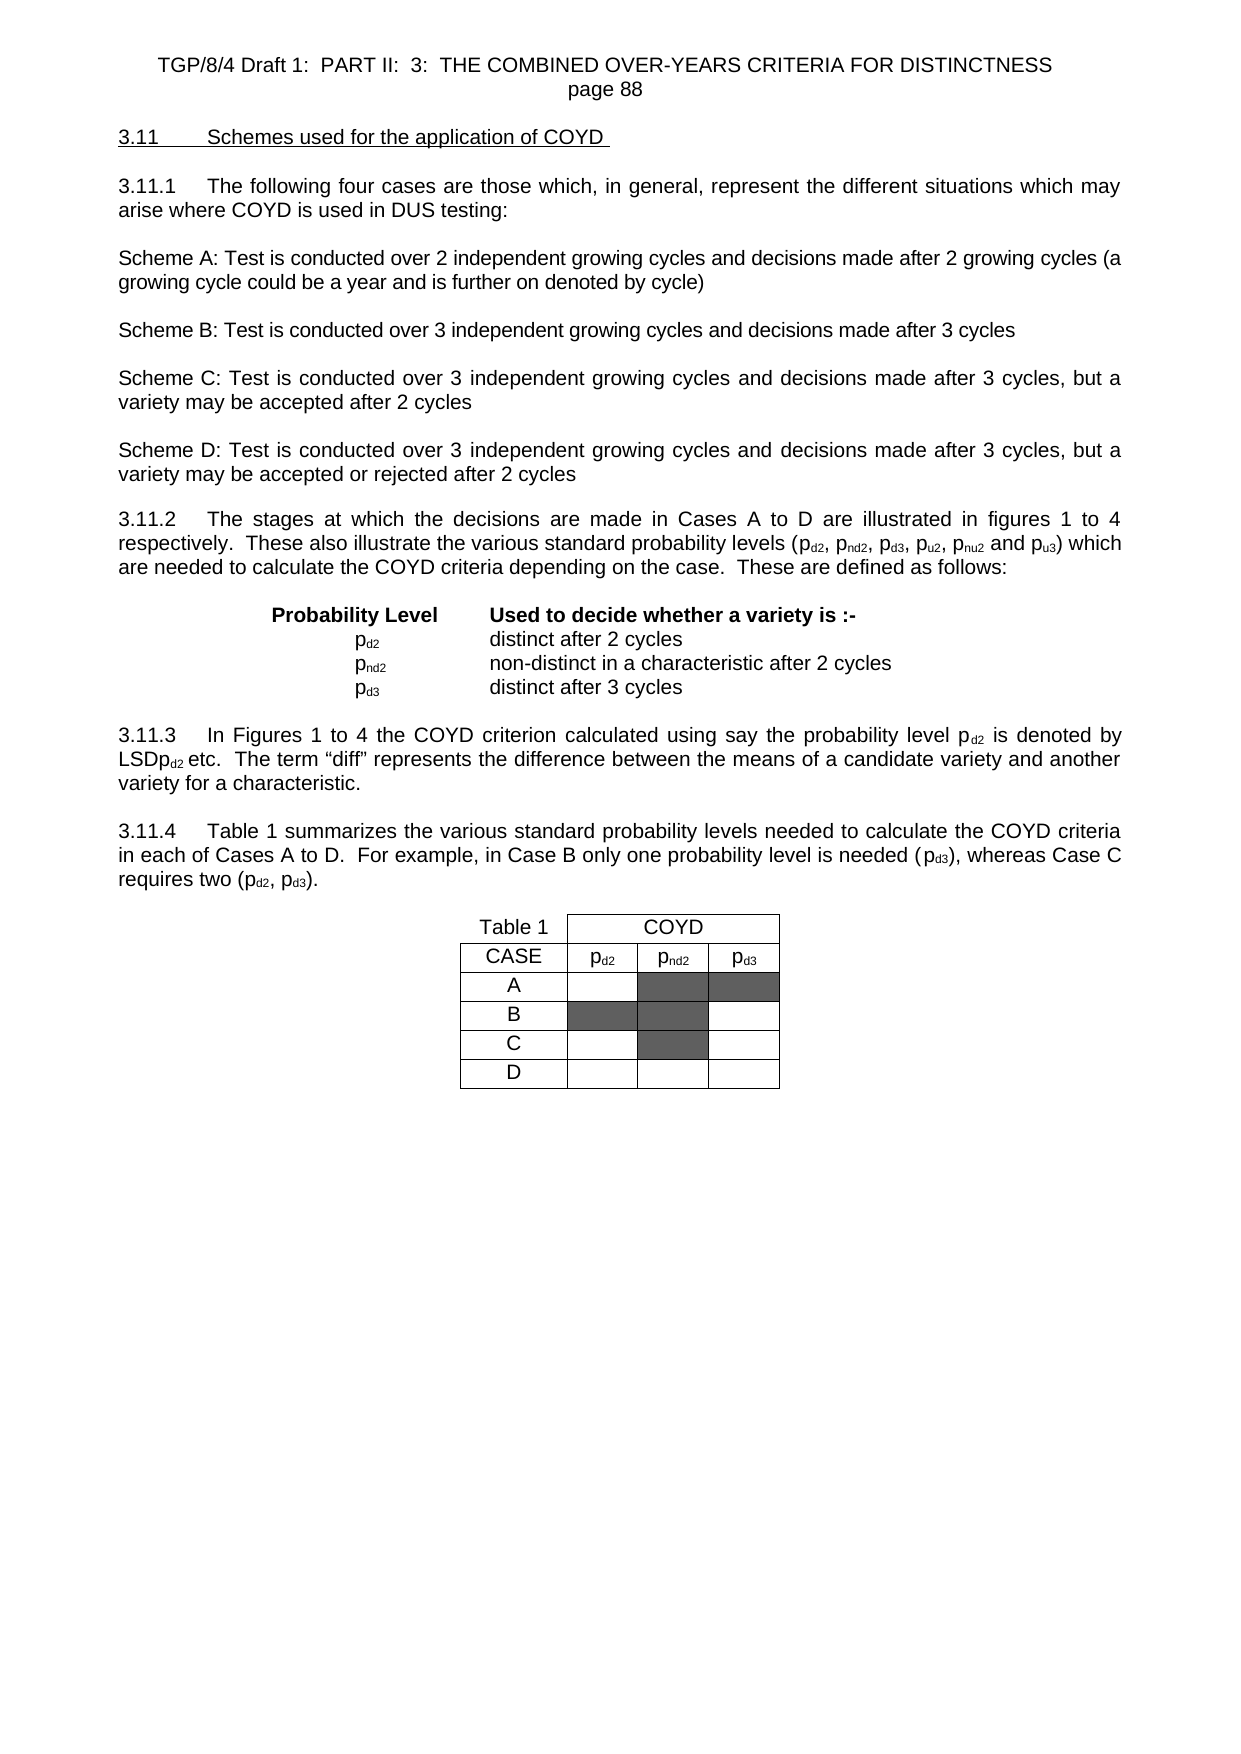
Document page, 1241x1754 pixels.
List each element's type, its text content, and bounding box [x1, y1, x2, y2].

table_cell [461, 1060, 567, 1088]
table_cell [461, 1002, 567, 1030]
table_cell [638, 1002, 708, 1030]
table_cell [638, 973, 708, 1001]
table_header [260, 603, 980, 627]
text 3.11.3 In Figures 1 to 4 the COYD criterion calculated using say the probability level pd2 is denoted by LSDpd2 etc. The term “diff” represents the difference between the means of a candidate variety and another variety for a characteristic. [118, 723, 1122, 794]
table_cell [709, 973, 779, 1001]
subtitle 3.11 Schemes used for the application of COYD [118, 125, 1122, 149]
text Scheme B: Test is conducted over 3 independent growing cycles and decisions made after 3 cycles [118, 318, 1122, 342]
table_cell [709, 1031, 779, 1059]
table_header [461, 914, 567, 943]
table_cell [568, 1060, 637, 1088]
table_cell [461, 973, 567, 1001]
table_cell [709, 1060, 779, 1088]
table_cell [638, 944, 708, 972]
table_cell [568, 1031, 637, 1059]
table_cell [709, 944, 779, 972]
text 3.11.1 The following four cases are those which, in general, represent the different situations which may arise where COYD is used in DUS testing: [118, 174, 1122, 222]
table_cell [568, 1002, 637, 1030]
text Scheme C: Test is conducted over 3 independent growing cycles and decisions made after 3 cycles, but a variety may be accepted after 2 cycles [118, 366, 1122, 413]
text Scheme A: Test is conducted over 2 independent growing cycles and decisions made after 2 growing cycles (a growing cycle could be a year and is further on denoted by cycle) [118, 246, 1122, 294]
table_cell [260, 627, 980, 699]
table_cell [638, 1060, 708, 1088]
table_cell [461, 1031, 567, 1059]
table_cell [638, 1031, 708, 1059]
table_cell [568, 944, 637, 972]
text 3.11.4 Table 1 summarizes the various standard probability levels needed to calculate the COYD criteria in each of Cases A to D. For example, in Case B only one probability level is needed (pd3), whereas Case C requires two (pd2, pd3). [118, 818, 1122, 890]
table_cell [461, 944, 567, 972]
text 3.11.2 The stages at which the decisions are made in Cases A to D are illustrated in figures 1 to 4 respectively. These also illustrate the various standard probability levels (pd2, pnd2, pd3, pu2, pnu2 and pu3) which are needed to calculate the COYD criteria depending on the case. These are defined as follows: [118, 507, 1122, 579]
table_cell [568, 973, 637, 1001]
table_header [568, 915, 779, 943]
text Scheme D: Test is conducted over 3 independent growing cycles and decisions made after 3 cycles, but a variety may be accepted or rejected after 2 cycles [118, 437, 1122, 485]
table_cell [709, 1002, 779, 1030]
